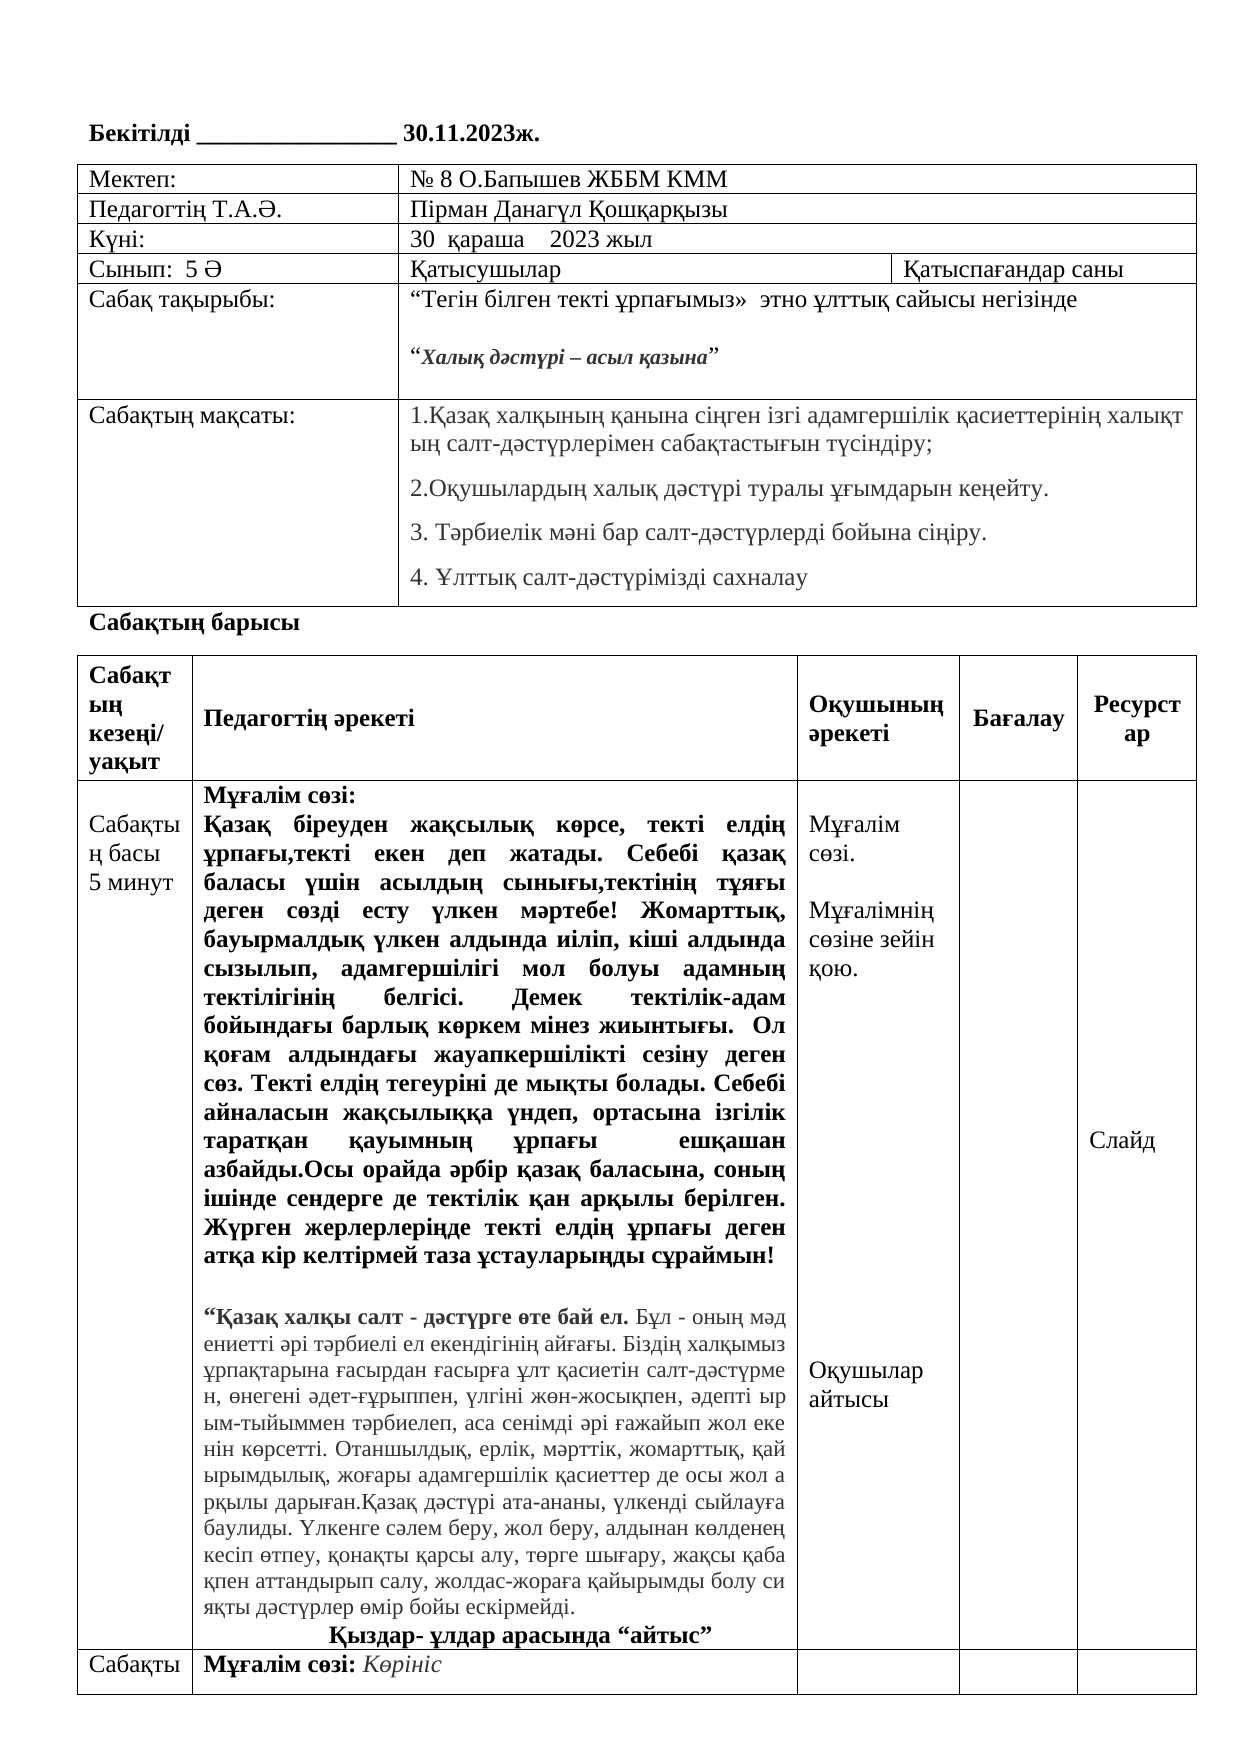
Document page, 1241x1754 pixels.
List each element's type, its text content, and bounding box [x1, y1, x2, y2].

table_cell Мұғалім сөзі. Мұғалімнің сөзіне зейін қою. Оқушылар айтысы [798, 781, 959, 1648]
table_cell Сабақтың басы 5 минут [78, 781, 192, 1648]
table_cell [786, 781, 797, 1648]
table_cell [1078, 1650, 1196, 1694]
table_cell Сабақтың мақсаты: [78, 400, 398, 606]
text Сабақтың барысы [89, 607, 1152, 636]
table_header Ресурстар [1078, 656, 1196, 779]
table_cell Қатыспағандар саны [892, 254, 1196, 283]
table_header № 8 О.Бапышев ЖББМ КММ [399, 165, 1196, 193]
table_cell 30 қараша 2023 жыл [399, 224, 1196, 253]
table_cell Педагогтің Т.А.Ә. [78, 194, 398, 223]
table_cell 1.Қазақ халқының қанына сіңген ізгі адамгершілік қасиеттерінің халықтың салт-дәстүрлерімен сабақтастығын түсіндіру; 2.Оқушылардың халық дәстүрі туралы ұғымдарын кеңейту. 3. Тәрбиелік мәні бар салт-дәстүрлерді бойына сіңіру. 4. Ұлттық салт-дәстүрімізді сахналау [399, 400, 1196, 606]
table_header Оқушының әрекеті [798, 656, 959, 779]
table_cell “Тегін білген текті ұрпағымыз» этно ұлттық сайысы негізінде “Халық дәстүрі – асыл қазына” [399, 284, 1196, 399]
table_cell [78, 1650, 192, 1694]
table_cell [960, 781, 1077, 1648]
table_header Бағалау [960, 656, 1077, 779]
text Бекітілді ________________ 30.11.2023ж. [89, 118, 1152, 147]
table_cell Сабақ тақырыбы: [78, 284, 398, 399]
table_header Сабақтың кезеңі/ уақыт [78, 656, 192, 779]
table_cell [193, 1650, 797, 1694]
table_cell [798, 1650, 959, 1694]
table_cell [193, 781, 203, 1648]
table_cell Сынып: 5 Ә [78, 254, 398, 283]
table_header Педагогтің әрекеті [193, 656, 797, 779]
table_cell Қатысушылар [399, 254, 891, 283]
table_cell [960, 1650, 1077, 1694]
table_header Мектеп: [78, 165, 398, 193]
table_cell Күні: [78, 224, 398, 253]
table_cell Пірман Данагүл Қошқарқызы [399, 194, 1196, 223]
table_cell Слайд [1078, 781, 1196, 1648]
